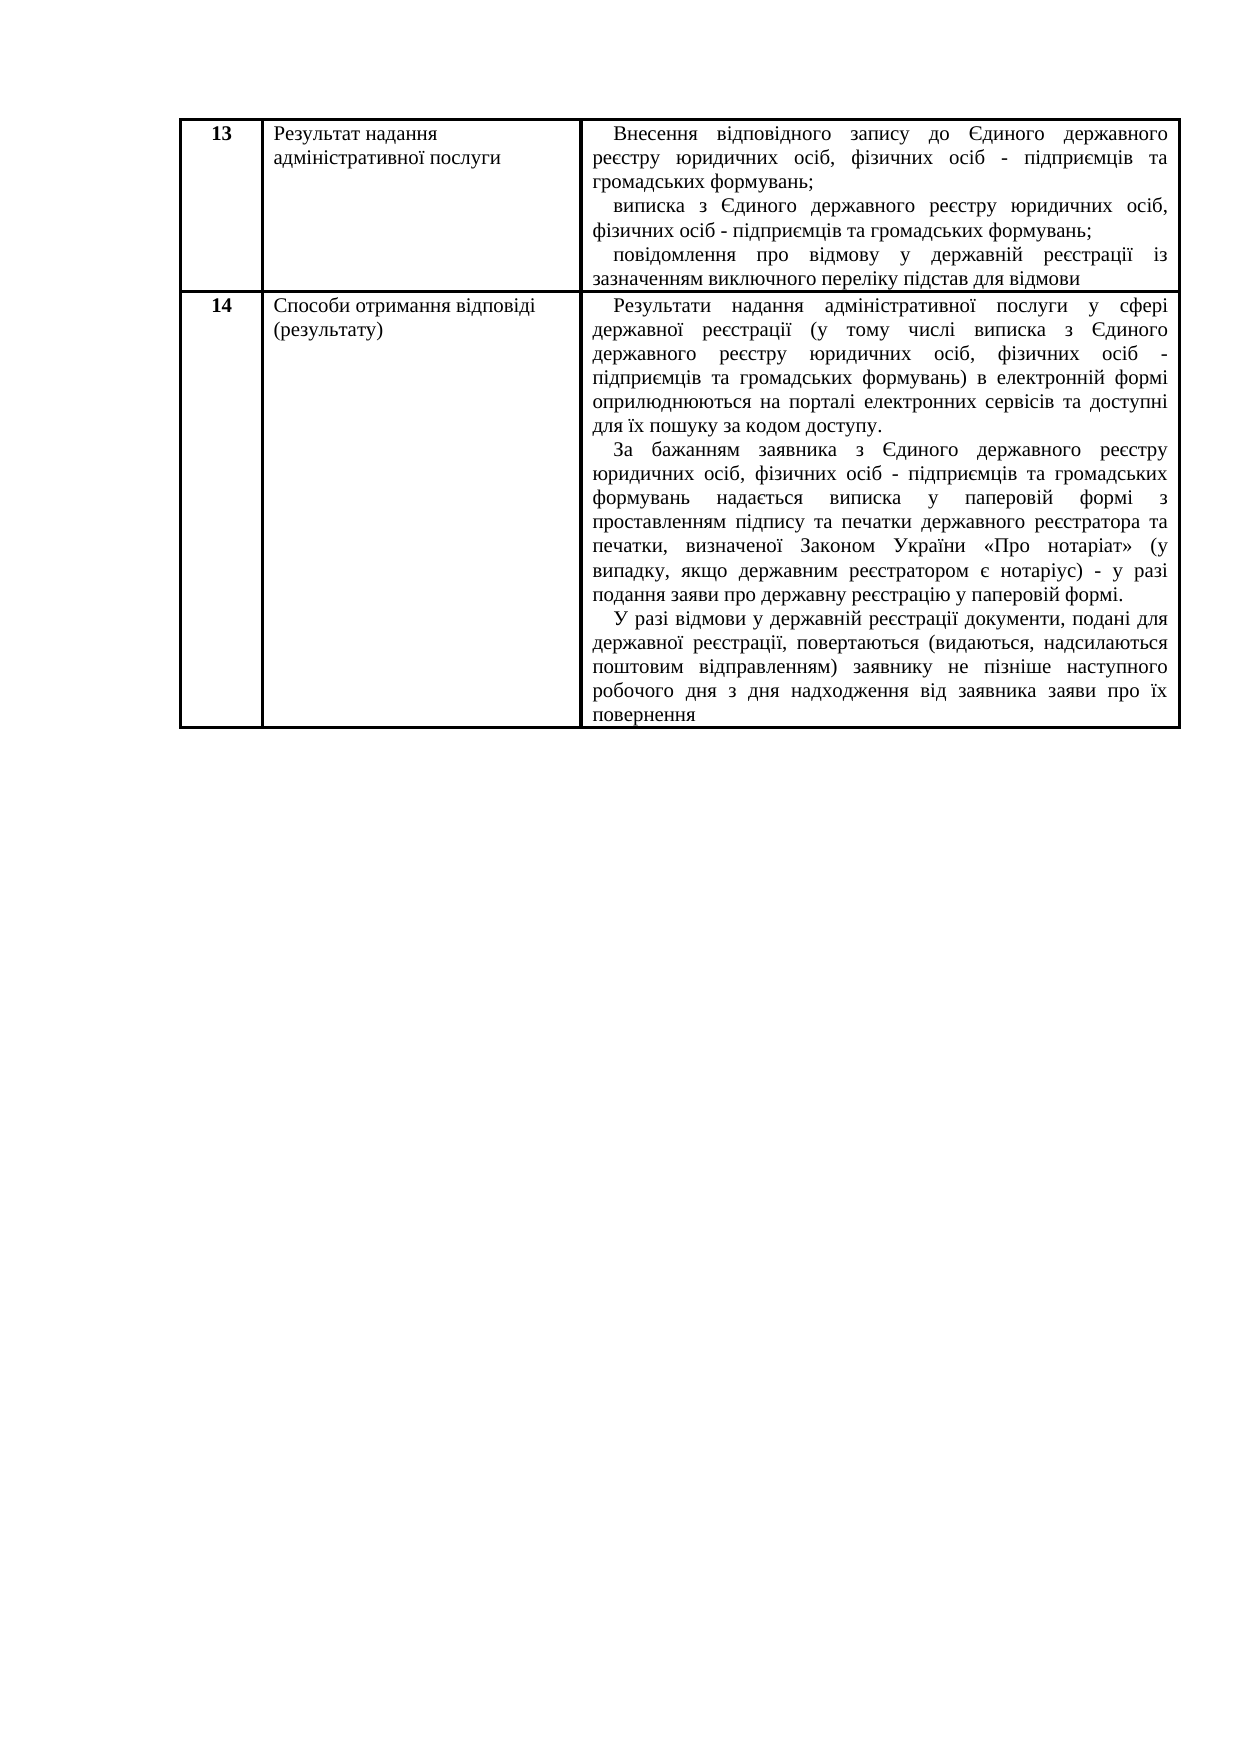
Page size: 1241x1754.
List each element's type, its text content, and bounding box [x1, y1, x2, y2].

table_cell 14 [182, 293, 261, 726]
table_cell 13 [182, 121, 261, 290]
table_cell Результат надання адміністративної послуги [264, 121, 579, 290]
table_cell Способи отримання відповіді (результату) [264, 293, 579, 726]
table_cell Результати надання адміністративної послуги у сфері державної реєстрації (у тому числі виписка з Єдиного державного реєстру юридичних осіб, фізичних осіб - підприємців та громадських формувань) в електронній формі оприлюднюються на порталі електронних сервісів та доступні для їх пошуку за кодом доступу. За бажанням заявника з Єдиного державного реєстру юридичних осіб, фізичних осіб - підприємців та громадських формувань надається виписка у паперовій формі з проставленням підпису та печатки державного реєстратора та печатки, визначеної Законом України «Про нотаріат» (у випадку, якщо державним реєстратором є нотаріус) - у разі подання заяви про державну реєстрацію у паперовій формі. У разі відмови у державній реєстрації документи, подані для державної реєстрації, повертаються (видаються, надсилаються поштовим відправленням) заявнику не пізніше наступного робочого дня з дня надходження від заявника заяви про їх повернення [583, 293, 1178, 726]
table_cell Внесення відповідного запису до Єдиного державного реєстру юридичних осіб, фізичних осіб - підприємців та громадських формувань; виписка з Єдиного державного реєстру юридичних осіб, фізичних осіб - підприємців та громадських формувань; повідомлення про відмову у державній реєстрації із зазначенням виключного переліку підстав для відмови [583, 121, 1178, 290]
